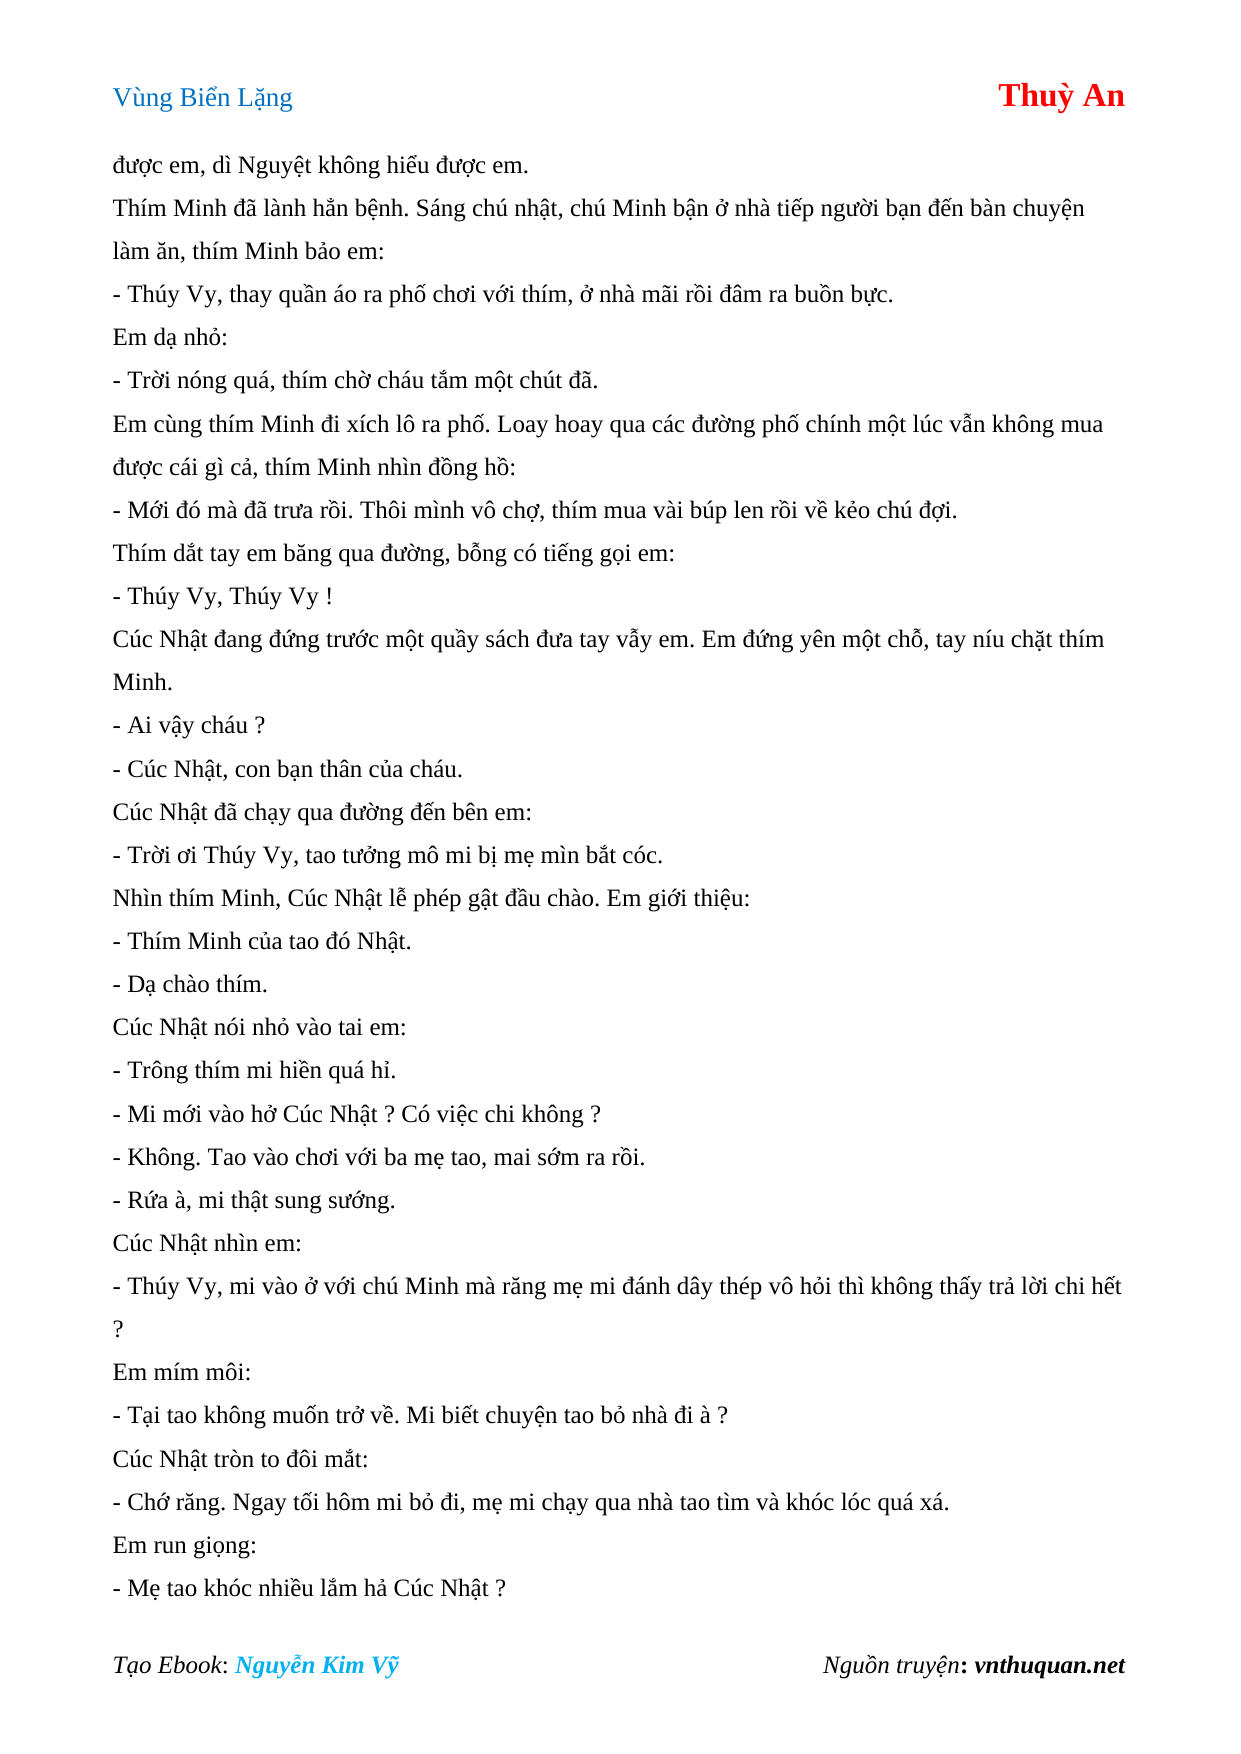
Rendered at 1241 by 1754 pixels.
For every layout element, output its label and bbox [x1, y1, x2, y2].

text [112, 150, 1128, 1602]
